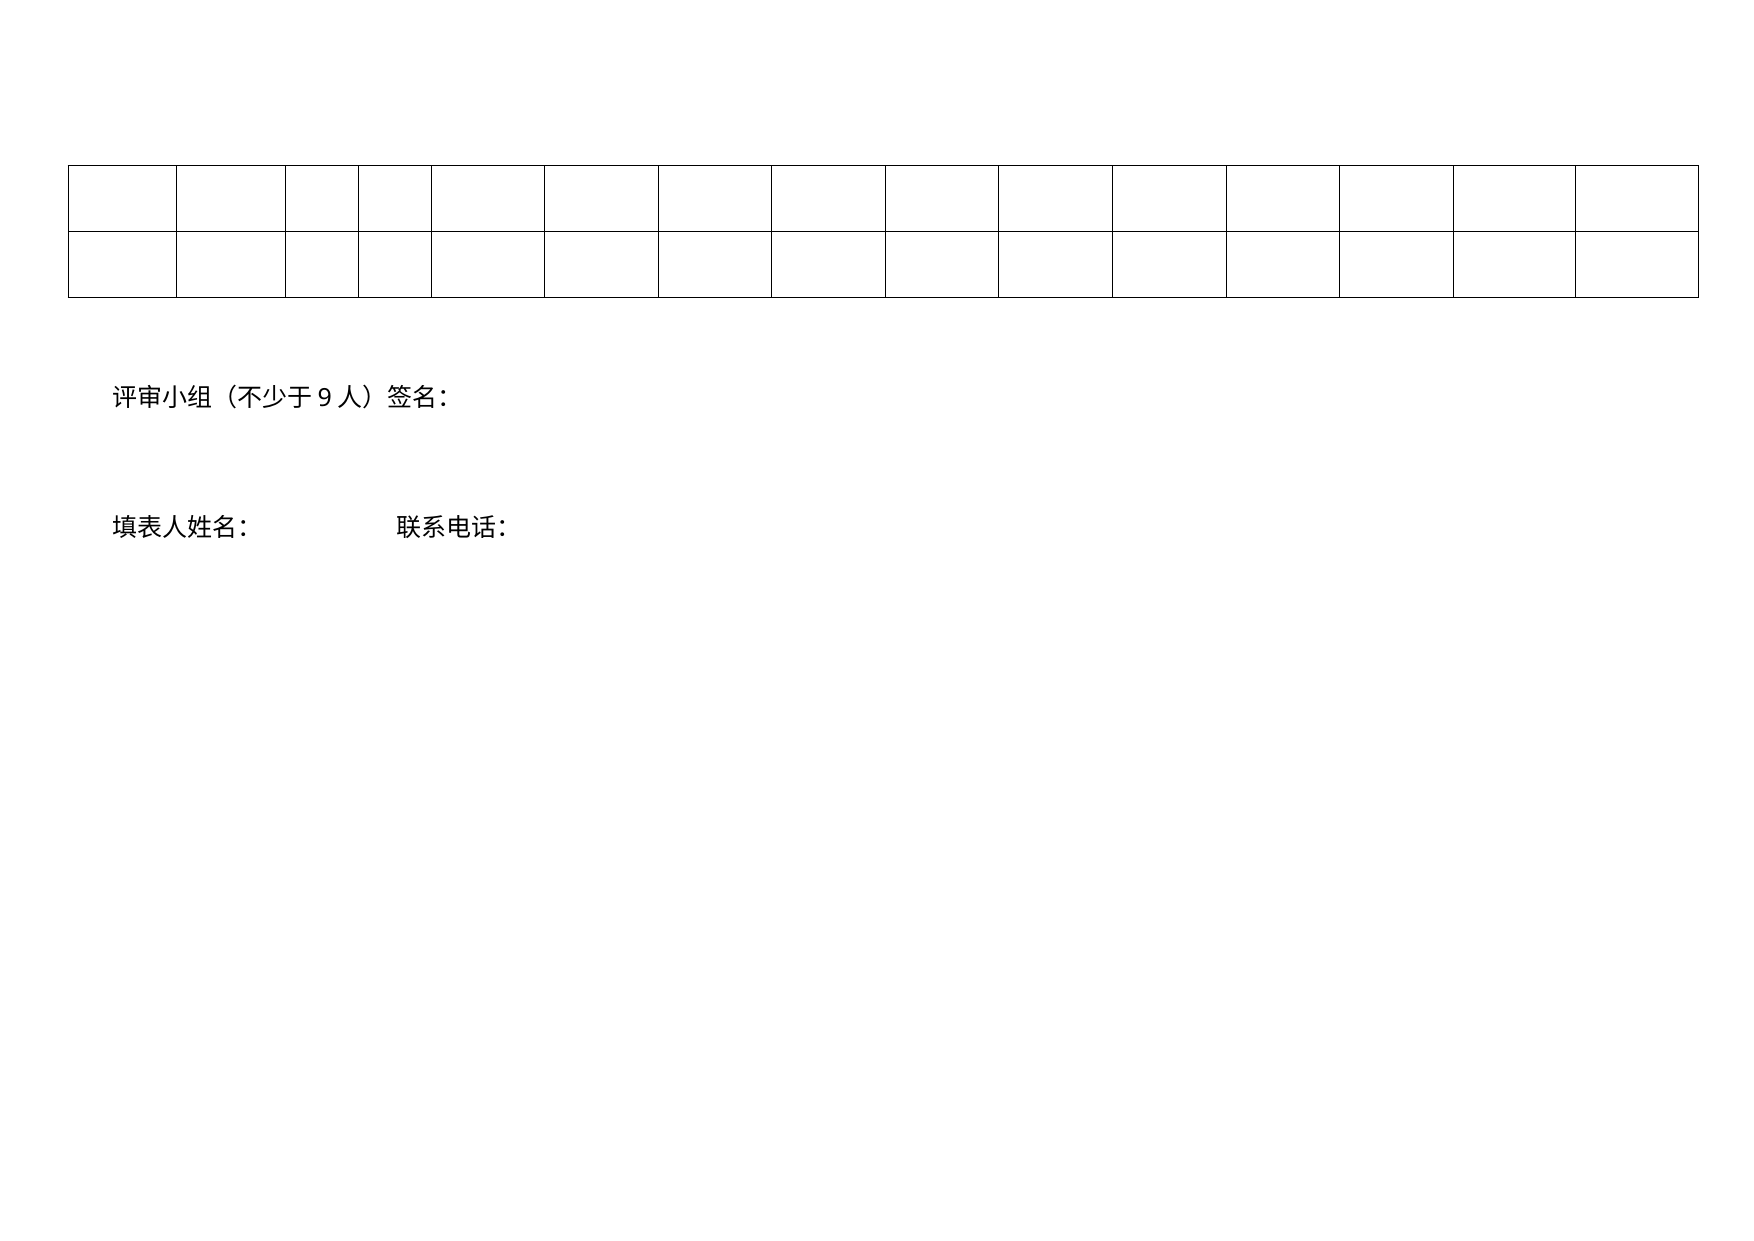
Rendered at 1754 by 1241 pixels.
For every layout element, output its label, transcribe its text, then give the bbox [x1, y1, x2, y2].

table_cell [659, 166, 771, 231]
table_cell [1576, 232, 1698, 297]
table_cell [1454, 166, 1575, 231]
table_cell [359, 232, 431, 297]
table_cell [772, 166, 885, 231]
table_cell [1227, 166, 1339, 231]
table_cell [177, 232, 285, 297]
table_cell [1113, 232, 1226, 297]
table_cell [886, 232, 998, 297]
table_cell [1454, 232, 1575, 297]
table_cell [286, 232, 358, 297]
table_cell [1576, 166, 1698, 231]
table_cell [1113, 166, 1226, 231]
table_cell [886, 166, 998, 231]
table_cell [1340, 232, 1453, 297]
table_cell [545, 166, 658, 231]
text 评审小组（不少于9人）签名： [112, 363, 1641, 428]
table_cell [999, 232, 1112, 297]
table_cell [359, 166, 431, 231]
table_cell [545, 232, 658, 297]
table_cell [999, 166, 1112, 231]
table_cell [659, 232, 771, 297]
table_cell [286, 166, 358, 231]
table_cell [1227, 232, 1339, 297]
table_cell [177, 166, 285, 231]
table_cell [69, 166, 176, 231]
table_cell [432, 166, 544, 231]
table_cell [1340, 166, 1453, 231]
text 填表人姓名： 联系电话： [112, 493, 1641, 558]
table_cell [772, 232, 885, 297]
table_cell [432, 232, 544, 297]
table_cell [69, 232, 176, 297]
